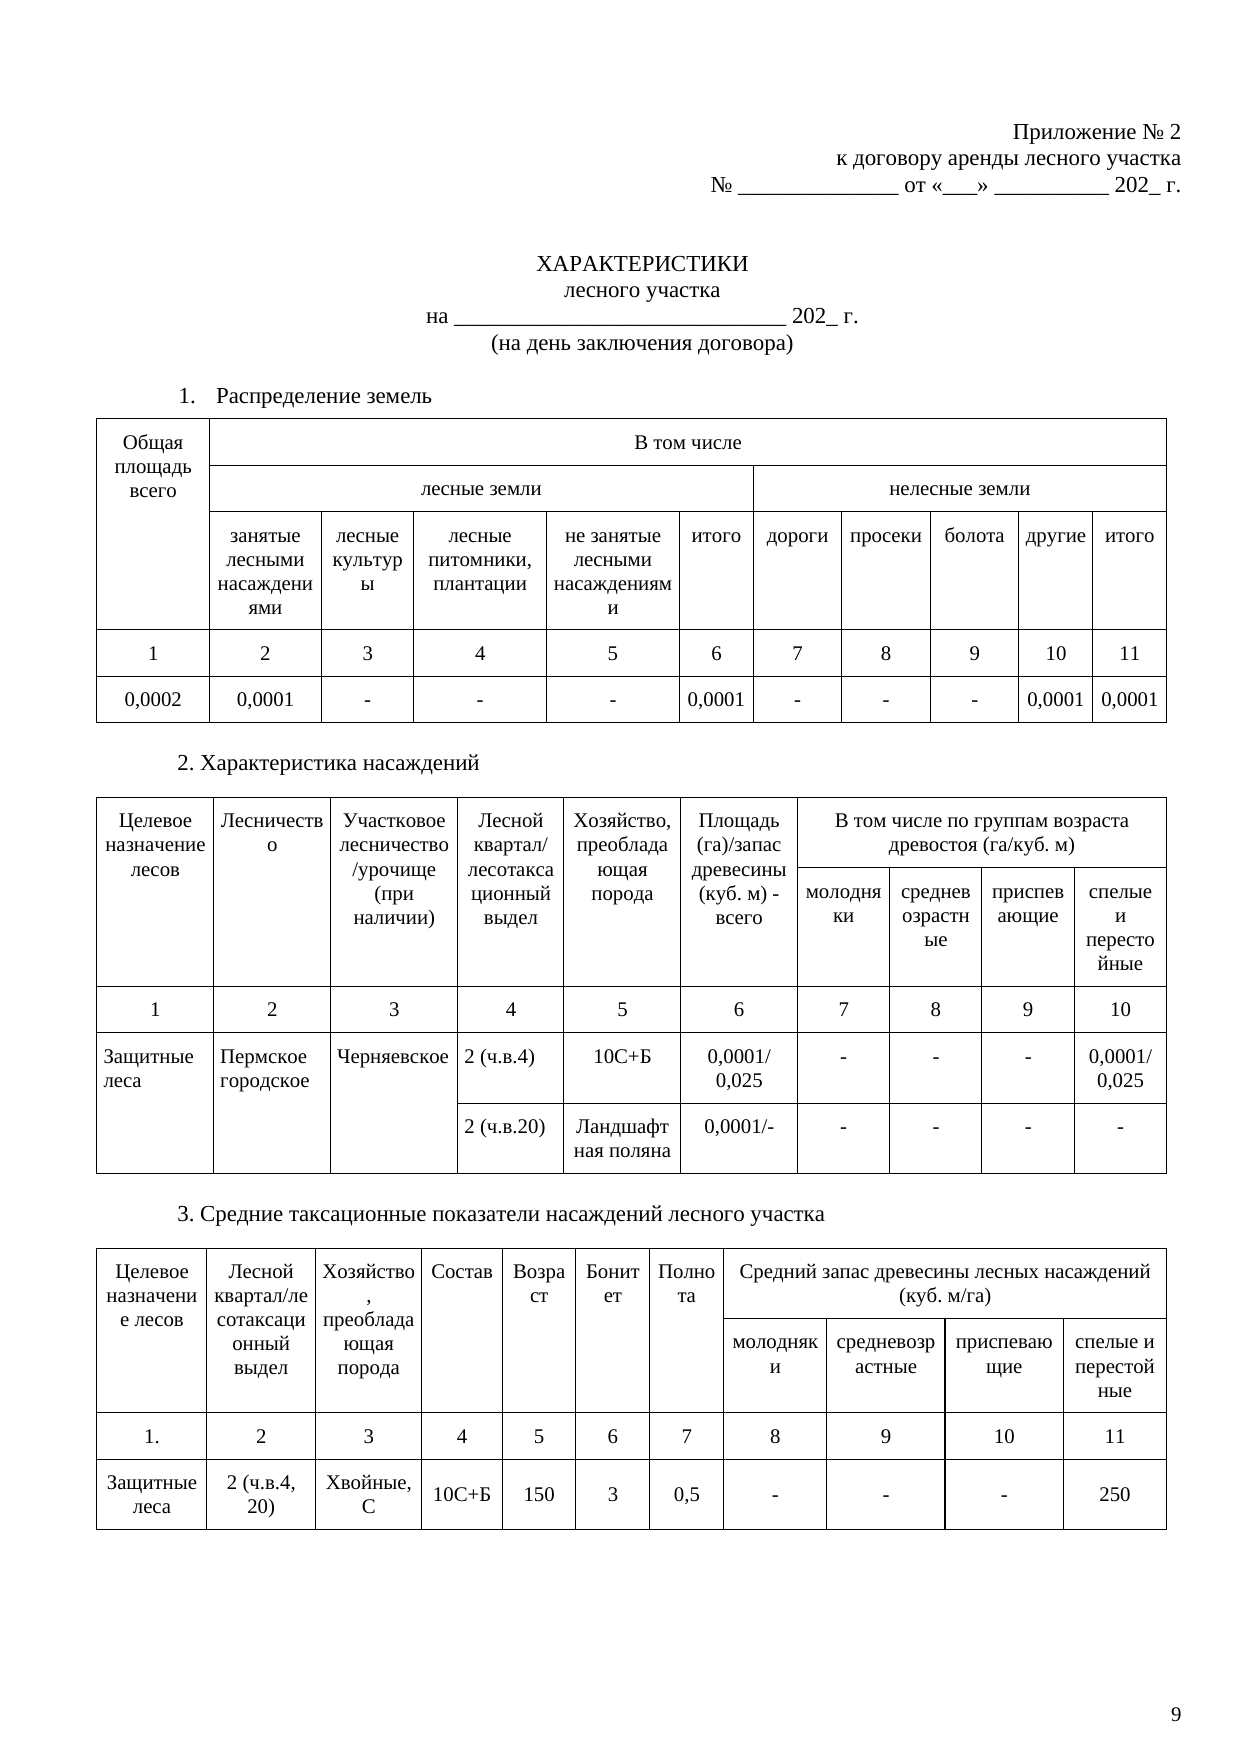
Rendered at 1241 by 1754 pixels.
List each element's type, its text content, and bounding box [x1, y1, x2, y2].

table_cell итого [1093, 512, 1166, 629]
table_cell 11 [1064, 1413, 1166, 1459]
table_cell 6 [681, 987, 797, 1032]
table_cell 6 [680, 630, 753, 676]
table_cell 5 [503, 1413, 575, 1459]
table_cell 2 (ч.в.20) [458, 1104, 563, 1173]
table_cell 0,0002 [97, 677, 209, 722]
table_header Средний запас древесины лесных насаждений (куб. м/га) [724, 1249, 1166, 1318]
table_cell итого [680, 512, 753, 629]
table_header Лесной квартал/ лесотаксационный выдел [458, 798, 563, 986]
table_cell - [827, 1460, 944, 1529]
table_cell - [754, 677, 841, 722]
table_cell 10С+Б [564, 1033, 680, 1102]
table_cell 8 [890, 987, 981, 1032]
text (на день заключения договора) [103, 329, 1181, 355]
table_cell 3 [576, 1460, 649, 1529]
text Приложение № 2 [103, 118, 1181, 144]
table_cell занятые лесными насаждениями [210, 512, 321, 629]
table_cell лесные культуры [322, 512, 413, 629]
table_cell - [946, 1460, 1063, 1529]
table_cell 8 [842, 630, 930, 676]
table_header Целевое назначение лесов [97, 1249, 206, 1412]
table_cell 10 [946, 1413, 1063, 1459]
table_cell 6 [576, 1413, 649, 1459]
table_cell не занятые лесными насаждениями [547, 512, 679, 629]
table_cell 7 [754, 630, 841, 676]
table_header В том числе по группам возраста древостоя (га/куб. м) [798, 798, 1166, 867]
table_cell - [890, 1033, 981, 1102]
table_cell Черняевское [331, 1033, 457, 1173]
table_cell 8 [724, 1413, 826, 1459]
table_cell болота [931, 512, 1018, 629]
table_cell 10С+Б [422, 1460, 502, 1529]
table_cell 4 [422, 1413, 502, 1459]
text 2. Характеристика насаждений [103, 749, 1181, 776]
table_cell 0,0001 [1093, 677, 1166, 722]
table_cell - [798, 1033, 889, 1102]
table_cell нелесные земли [754, 466, 1166, 511]
table_cell 1 [97, 630, 209, 676]
table_cell 3 [322, 630, 413, 676]
table_cell Ландшафтная поляна [564, 1104, 680, 1173]
table_header Хозяйство, преобладающая порода [316, 1249, 421, 1412]
table_cell приспевающие [982, 868, 1074, 986]
table_cell - [982, 1033, 1074, 1102]
text ХАРАКТЕРИСТИКИ [103, 250, 1181, 276]
table_cell 2 (ч.в.4) [458, 1033, 563, 1102]
table_cell 5 [547, 630, 679, 676]
table_cell 1 [97, 987, 213, 1032]
table_cell - [798, 1104, 889, 1173]
table_cell - [547, 677, 679, 722]
table_cell просеки [842, 512, 930, 629]
text 3. Средние таксационные показатели насаждений лесного участка [103, 1200, 1181, 1227]
table_cell - [724, 1460, 826, 1529]
table_cell 0,5 [650, 1460, 723, 1529]
table_cell 0,0001/ 0,025 [1075, 1033, 1166, 1102]
table_cell спелые и перестойные [1075, 868, 1166, 986]
table_header Бонитет [576, 1249, 649, 1412]
table_cell 2 [207, 1413, 315, 1459]
table_cell 9 [827, 1413, 944, 1459]
table_cell 0,0001 [680, 677, 753, 722]
text к договору аренды лесного участка [103, 144, 1181, 171]
table_cell 3 [331, 987, 457, 1032]
list Распределение земель [178, 382, 1181, 408]
table_cell 11 [1093, 630, 1166, 676]
table_header В том числе [210, 419, 1166, 464]
table_cell 0,0001/- [681, 1104, 797, 1173]
table_header Общая площадь всего [97, 419, 209, 629]
table_header Полнота [650, 1249, 723, 1412]
table_cell 0,0001/ 0,025 [681, 1033, 797, 1102]
table_cell 2 [210, 630, 321, 676]
table_cell - [890, 1104, 981, 1173]
table_cell спелые и перестойные [1064, 1319, 1166, 1412]
table_cell 1. [97, 1413, 206, 1459]
table_header Лесничество [214, 798, 330, 986]
table_cell 5 [564, 987, 680, 1032]
table_cell - [982, 1104, 1074, 1173]
table_header Целевое назначение лесов [97, 798, 213, 986]
table_cell дороги [754, 512, 841, 629]
table_cell - [842, 677, 930, 722]
table_cell Пермское городское [214, 1033, 330, 1173]
table_cell 7 [798, 987, 889, 1032]
table_cell 250 [1064, 1460, 1166, 1529]
text № ______________ от «___» __________ 202_ г. [103, 171, 1181, 197]
table_header Хозяйство, преобладающая порода [564, 798, 680, 986]
table_cell Хвойные, С [316, 1460, 421, 1529]
table_cell молодняки [798, 868, 889, 986]
table_cell приспевающие [946, 1319, 1063, 1412]
table_header Площадь (га)/запас древесины (куб. м) - всего [681, 798, 797, 986]
table_cell 7 [650, 1413, 723, 1459]
table_cell средневозрастные [827, 1319, 944, 1412]
table_cell 10 [1019, 630, 1092, 676]
text лесного участка [103, 276, 1181, 303]
table_cell 3 [316, 1413, 421, 1459]
table_cell 150 [503, 1460, 575, 1529]
table_cell 4 [414, 630, 546, 676]
table_cell 10 [1075, 987, 1166, 1032]
table_cell - [322, 677, 413, 722]
table_cell 2 [214, 987, 330, 1032]
text на _____________________________ 202_ г. [103, 303, 1181, 329]
table_header Состав [422, 1249, 502, 1412]
table_header Возраст [503, 1249, 575, 1412]
table_cell 9 [982, 987, 1074, 1032]
table_cell 9 [931, 630, 1018, 676]
table_cell Защитные леса [97, 1033, 213, 1173]
table_cell лесные земли [210, 466, 753, 511]
table_cell 2 (ч.в.4, 20) [207, 1460, 315, 1529]
table_cell - [1075, 1104, 1166, 1173]
table_cell средневозрастные [890, 868, 981, 986]
table_cell другие [1019, 512, 1092, 629]
table_cell Защитные леса [97, 1460, 206, 1529]
table_cell молодняки [724, 1319, 826, 1412]
table_cell - [414, 677, 546, 722]
table_header Лесной квартал/лесотаксационный выдел [207, 1249, 315, 1412]
table_header Участковое лесничество/урочище (при наличии) [331, 798, 457, 986]
table_cell 0,0001 [210, 677, 321, 722]
table_cell 0,0001 [1019, 677, 1092, 722]
table_cell - [931, 677, 1018, 722]
table_cell лесные питомники, плантации [414, 512, 546, 629]
table_cell 4 [458, 987, 563, 1032]
